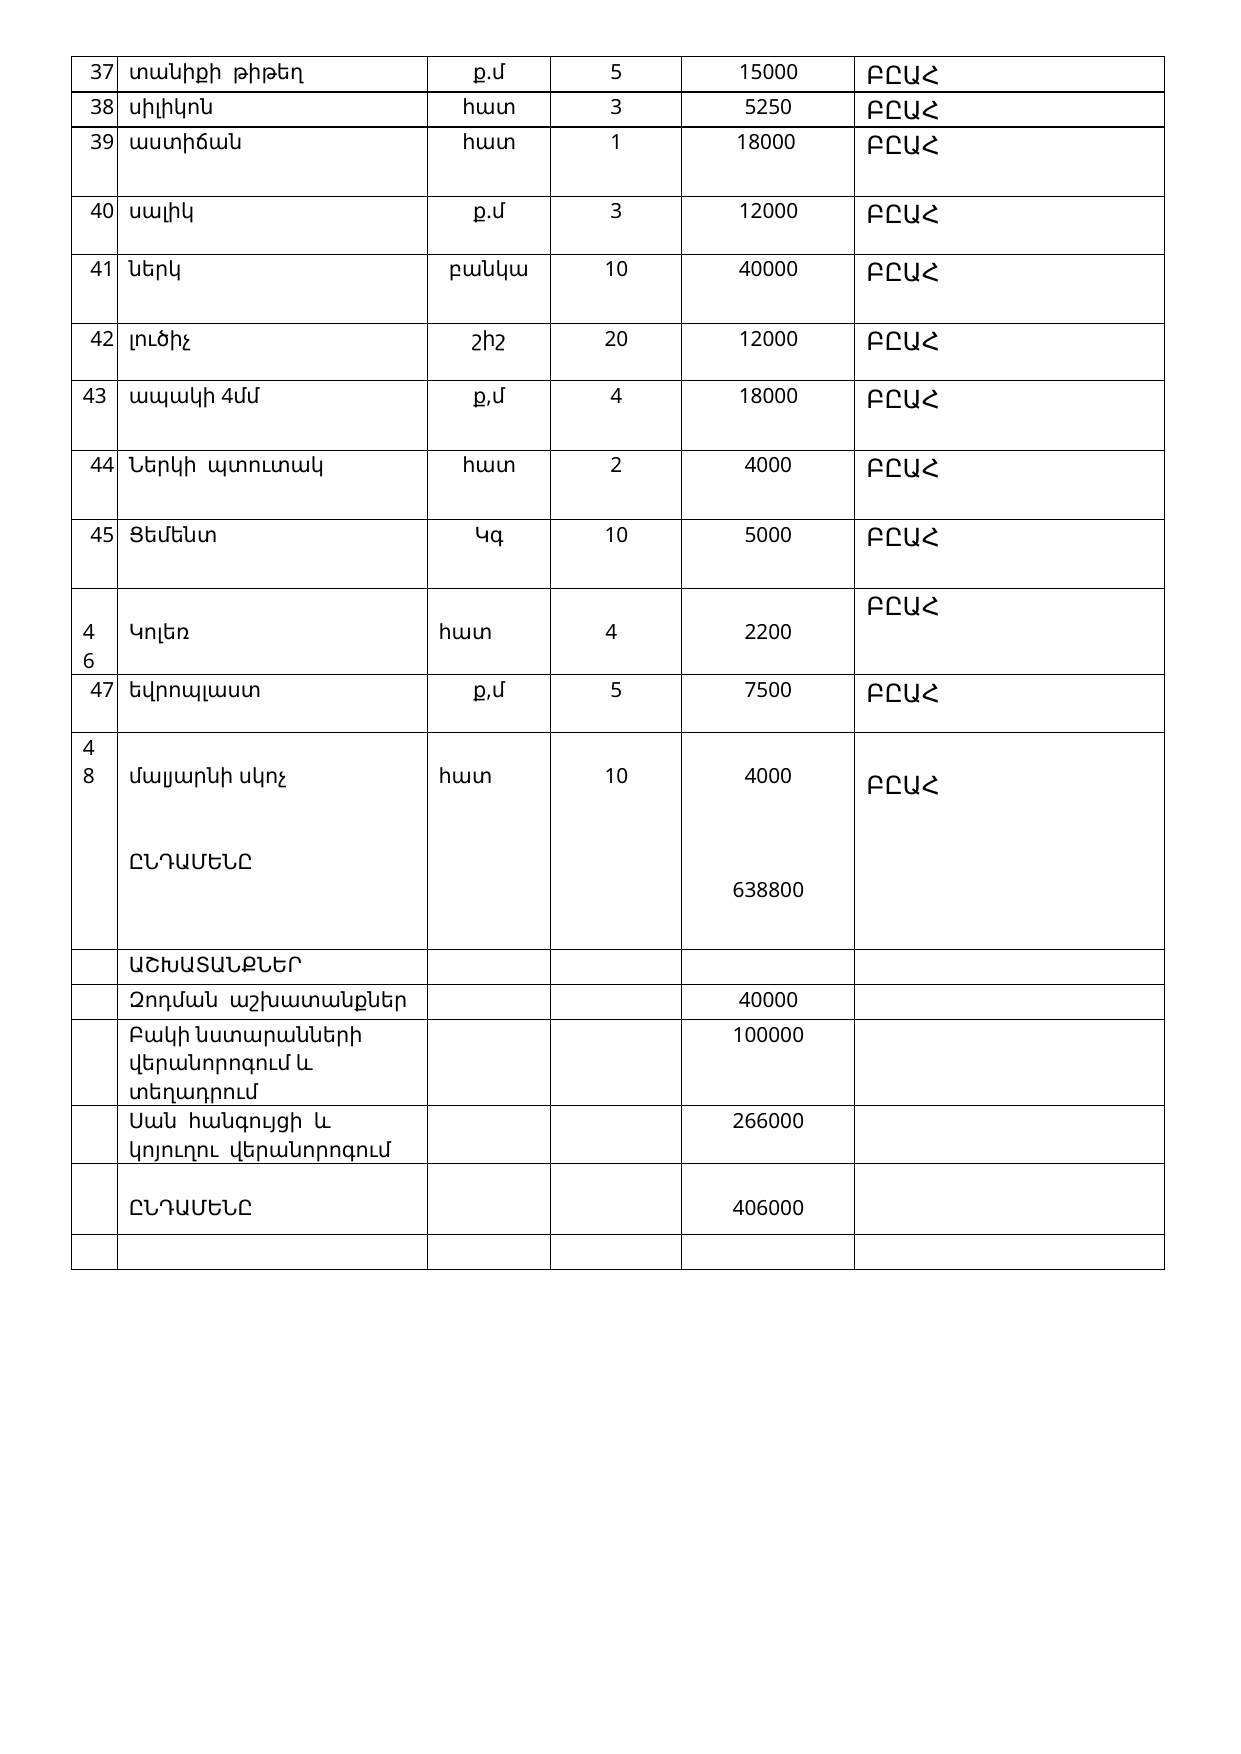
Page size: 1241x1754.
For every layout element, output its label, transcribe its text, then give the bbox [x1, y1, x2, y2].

table_cell ԲԸԱՀ [855, 381, 1164, 449]
table_cell Սան հանգույցի և կոյուղու վերանորոգում [118, 1106, 427, 1163]
table_cell [855, 1020, 1164, 1105]
table_cell ԲԸԱՀ [855, 520, 1164, 588]
table_cell [551, 985, 681, 1019]
table_cell [855, 1164, 1164, 1234]
table_cell [855, 950, 1164, 984]
table_cell ք.մ [428, 197, 550, 253]
table_cell 40000 [682, 255, 854, 323]
table_cell [551, 1235, 681, 1269]
table_cell ԲԸԱՀ [855, 197, 1164, 253]
table_cell [428, 1020, 550, 1105]
table_cell ք.մ [428, 57, 550, 91]
table_cell ԲԸԱՀ [855, 733, 1164, 949]
table_cell 37 [72, 57, 117, 91]
table_cell ներկ [118, 255, 427, 323]
table_cell 4 [551, 589, 681, 674]
table_cell ԲԸԱՀ [855, 255, 1164, 323]
table_cell 3 [551, 93, 681, 126]
table_cell 4 [551, 381, 681, 449]
table_cell 4000 638800 [682, 733, 854, 949]
table_cell 10 [551, 520, 681, 588]
table_cell Բակի նստարանների վերանորոգում և տեղադրում [118, 1020, 427, 1105]
table_cell [551, 950, 681, 984]
table_cell ԲԸԱՀ [855, 57, 1164, 91]
table_cell 5000 [682, 520, 854, 588]
table_cell 18000 [682, 128, 854, 196]
table_cell 12000 [682, 197, 854, 253]
table_cell ք,մ [428, 381, 550, 449]
table_cell ԲԸԱՀ [855, 324, 1164, 380]
table_cell [72, 1106, 117, 1163]
table_cell ԸՆԴԱՄԵՆԸ [118, 1164, 427, 1234]
table_cell Զոդման աշխատանքներ [118, 985, 427, 1019]
table_cell 38 [72, 93, 117, 126]
table_cell լուծիչ [118, 324, 427, 380]
table_cell աստիճան [118, 128, 427, 196]
table_cell 2200 [682, 589, 854, 674]
table_cell 1 [551, 128, 681, 196]
table_cell 40 [72, 197, 117, 253]
table_cell 18000 [682, 381, 854, 449]
table_cell ապակի 4մմ [118, 381, 427, 449]
table_cell հատ [428, 93, 550, 126]
table_cell ԲԸԱՀ [855, 128, 1164, 196]
table_cell ԲԸԱՀ [855, 93, 1164, 126]
table_cell ԱՇԽԱՏԱՆՔՆԵՐ [118, 950, 427, 984]
table_cell [72, 1235, 117, 1269]
table_cell 266000 [682, 1106, 854, 1163]
table_cell տանիքի թիթեղ [118, 57, 427, 91]
table_cell 100000 [682, 1020, 854, 1105]
table_cell 406000 [682, 1164, 854, 1234]
table_cell եվրոպլաստ [118, 675, 427, 732]
table_cell 43 [72, 381, 117, 449]
table_cell [855, 1235, 1164, 1269]
table_cell շիշ [428, 324, 550, 380]
table_cell սալիկ [118, 197, 427, 253]
table_cell [551, 1164, 681, 1234]
table_cell [72, 950, 117, 984]
table_cell [428, 1106, 550, 1163]
table_cell [682, 950, 854, 984]
table_cell [428, 1164, 550, 1234]
table_cell ք,մ [428, 675, 550, 732]
table_cell [855, 985, 1164, 1019]
table_cell 4000 [682, 451, 854, 519]
table_cell [72, 1164, 117, 1234]
table_cell [428, 950, 550, 984]
table_cell ԲԸԱՀ [855, 451, 1164, 519]
table_cell 10 [551, 733, 681, 949]
table_cell սիլիկոն [118, 93, 427, 126]
table_cell 2 [551, 451, 681, 519]
table_cell Կգ [428, 520, 550, 588]
table_cell 20 [551, 324, 681, 380]
table_cell մալյարնի սկոչ ԸՆԴԱՄԵՆԸ [118, 733, 427, 949]
table_cell 7500 [682, 675, 854, 732]
table_cell 45 [72, 520, 117, 588]
table_cell հատ [428, 733, 550, 949]
table_cell 40000 [682, 985, 854, 1019]
table_cell բանկա [428, 255, 550, 323]
table_cell [551, 1106, 681, 1163]
table_cell 46 [72, 589, 117, 674]
table_cell 15000 [682, 57, 854, 91]
table_cell 5 [551, 57, 681, 91]
table_cell [72, 1020, 117, 1105]
table_cell ԲԸԱՀ [855, 675, 1164, 732]
table_cell 3 [551, 197, 681, 253]
table_cell հատ [428, 128, 550, 196]
table_cell 47 [72, 675, 117, 732]
table_cell [72, 985, 117, 1019]
table_cell ԲԸԱՀ [855, 589, 1164, 674]
table_cell [428, 985, 550, 1019]
table_cell 48 [72, 733, 117, 949]
table_cell [551, 1020, 681, 1105]
table_cell 5250 [682, 93, 854, 126]
table_cell հատ [428, 451, 550, 519]
table_cell 44 [72, 451, 117, 519]
table_cell [118, 1235, 427, 1269]
table_cell [428, 1235, 550, 1269]
table_cell [855, 1106, 1164, 1163]
table_cell Ցեմենտ [118, 520, 427, 588]
table_cell 10 [551, 255, 681, 323]
table_cell [682, 1235, 854, 1269]
table_cell 5 [551, 675, 681, 732]
table_cell 42 [72, 324, 117, 380]
table_cell 12000 [682, 324, 854, 380]
table_cell հատ [428, 589, 550, 674]
table_cell Ներկի պտուտակ [118, 451, 427, 519]
table_cell Կոլեռ [118, 589, 427, 674]
table_cell 39 [72, 128, 117, 196]
table_cell 41 [72, 255, 117, 323]
